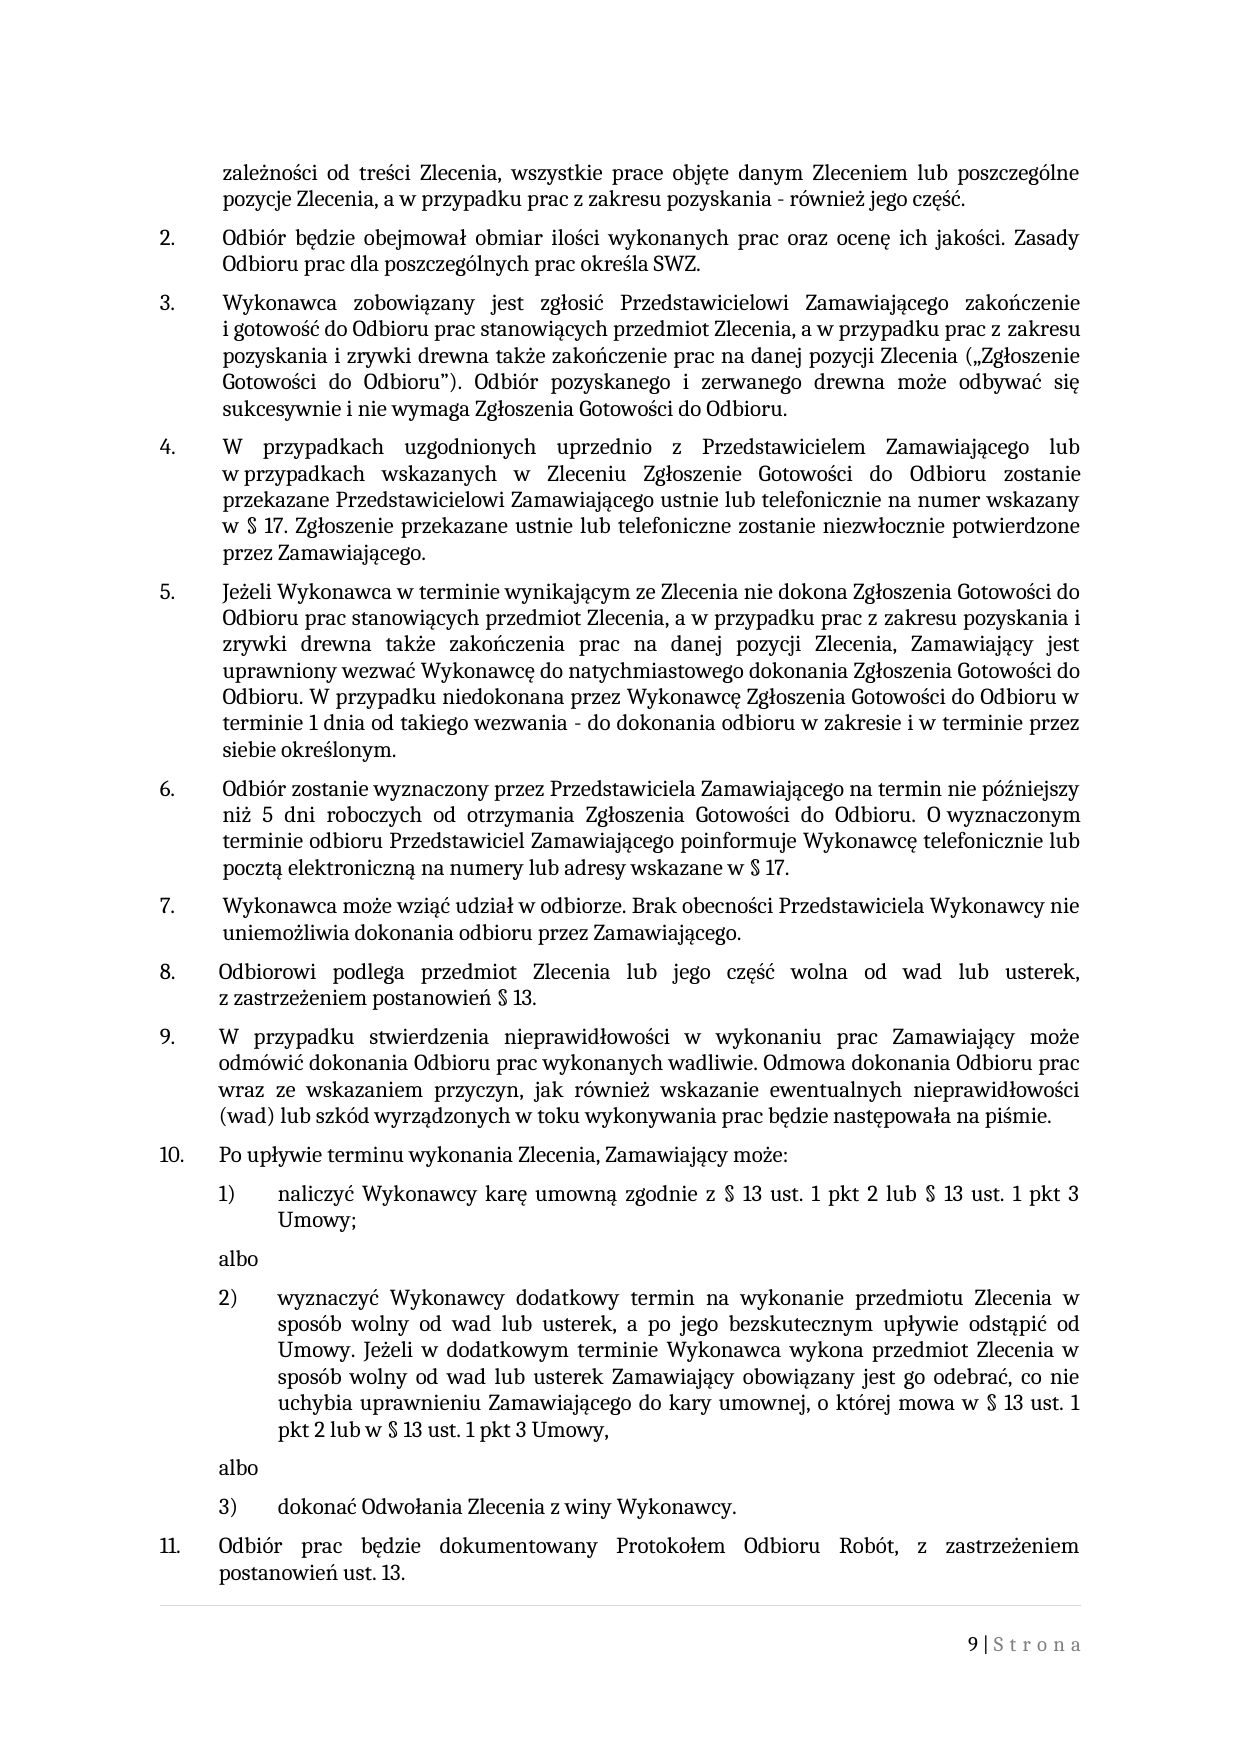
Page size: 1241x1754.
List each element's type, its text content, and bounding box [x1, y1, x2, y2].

list Odbiór zostanie wyznaczony przez Przedstawiciela Zamawiającego na termin nie późniejszy niż 5 dni roboczych od otrzymania Zgłoszenia Gotowości do Odbioru. O wyznaczonym terminie odbioru Przedstawiciel Zamawiającego poinformuje Wykonawcę telefonicznie lub pocztą elektroniczną na numery lub adresy wskazane w § 17. [159, 775, 1081, 881]
list naliczyć Wykonawcy karę umowną zgodnie z § 13 ust. 1 pkt 2 lub § 13 ust. 1 pkt 3 Umowy; [218, 1181, 1081, 1233]
list Odbiorowi podlega przedmiot Zlecenia lub jego część wolna od wad lub usterek, z zastrzeżeniem postanowień § 13. [159, 958, 1081, 1011]
list Odbiór prac będzie dokumentowany Protokołem Odbioru Robót, z zastrzeżeniem postanowień ust. 13. [159, 1533, 1081, 1586]
list Odbiór będzie obejmował obmiar ilości wykonanych prac oraz ocenę ich jakości. Zasady Odbioru prac dla poszczególnych prac określa SWZ. [159, 225, 1081, 277]
list Jeżeli Wykonawca w terminie wynikającym ze Zlecenia nie dokona Zgłoszenia Gotowości do Odbioru prac stanowiących przedmiot Zlecenia, a w przypadku prac z zakresu pozyskania i zrywki drewna także zakończenia prac na danej pozycji Zlecenia, Zamawiający jest uprawniony wezwać Wykonawcę do natychmiastowego dokonania Zgłoszenia Gotowości do Odbioru. W przypadku niedokonana przez Wykonawcę Zgłoszenia Gotowości do Odbioru w terminie 1 dnia od takiego wezwania - do dokonania odbioru w zakresie i w terminie przez siebie określonym. [159, 578, 1081, 763]
list Wykonawca może wziąć udział w odbiorze. Brak obecności Przedstawiciela Wykonawcy nie uniemożliwia dokonania odbioru przez Zamawiającego. [159, 893, 1081, 946]
list dokonać Odwołania Zlecenia z winy Wykonawcy. [218, 1494, 1081, 1520]
list wyznaczyć Wykonawcy dodatkowy termin na wykonanie przedmiotu Zlecenia w sposób wolny od wad lub usterek, a po jego bezskutecznym upływie odstąpić od Umowy. Jeżeli w dodatkowym terminie Wykonawca wykona przedmiot Zlecenia w sposób wolny od wad lub usterek Zamawiający obowiązany jest go odebrać, co nie uchybia uprawnieniu Zamawiającego do kary umownej, o której mowa w § 13 ust. 1 pkt 2 lub w § 13 ust. 1 pkt 3 Umowy, [218, 1284, 1081, 1443]
text albo [218, 1246, 1081, 1272]
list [159, 159, 1081, 212]
list Wykonawca zobowiązany jest zgłosić Przedstawicielowi Zamawiającego zakończenie i gotowość do Odbioru prac stanowiących przedmiot Zlecenia, a w przypadku prac z zakresu pozyskania i zrywki drewna także zakończenie prac na danej pozycji Zlecenia („Zgłoszenie Gotowości do Odbioru”). Odbiór pozyskanego i zerwanego drewna może odbywać się sukcesywnie i nie wymaga Zgłoszenia Gotowości do Odbioru. [159, 290, 1081, 422]
list W przypadkach uzgodnionych uprzednio z Przedstawicielem Zamawiającego lub w przypadkach wskazanych w Zleceniu Zgłoszenie Gotowości do Odbioru zostanie przekazane Przedstawicielowi Zamawiającego ustnie lub telefonicznie na numer wskazany w § 17. Zgłoszenie przekazane ustnie lub telefoniczne zostanie niezwłocznie potwierdzone przez Zamawiającego. [159, 434, 1081, 566]
list Po upływie terminu wykonania Zlecenia, Zamawiający może: [159, 1142, 1081, 1168]
list W przypadku stwierdzenia nieprawidłowości w wykonaniu prac Zamawiający może odmówić dokonania Odbioru prac wykonanych wadliwie. Odmowa dokonania Odbioru prac wraz ze wskazaniem przyczyn, jak również wskazanie ewentualnych nieprawidłowości (wad) lub szkód wyrządzonych w toku wykonywania prac będzie następowała na piśmie. [159, 1024, 1081, 1129]
text albo [218, 1455, 1081, 1482]
